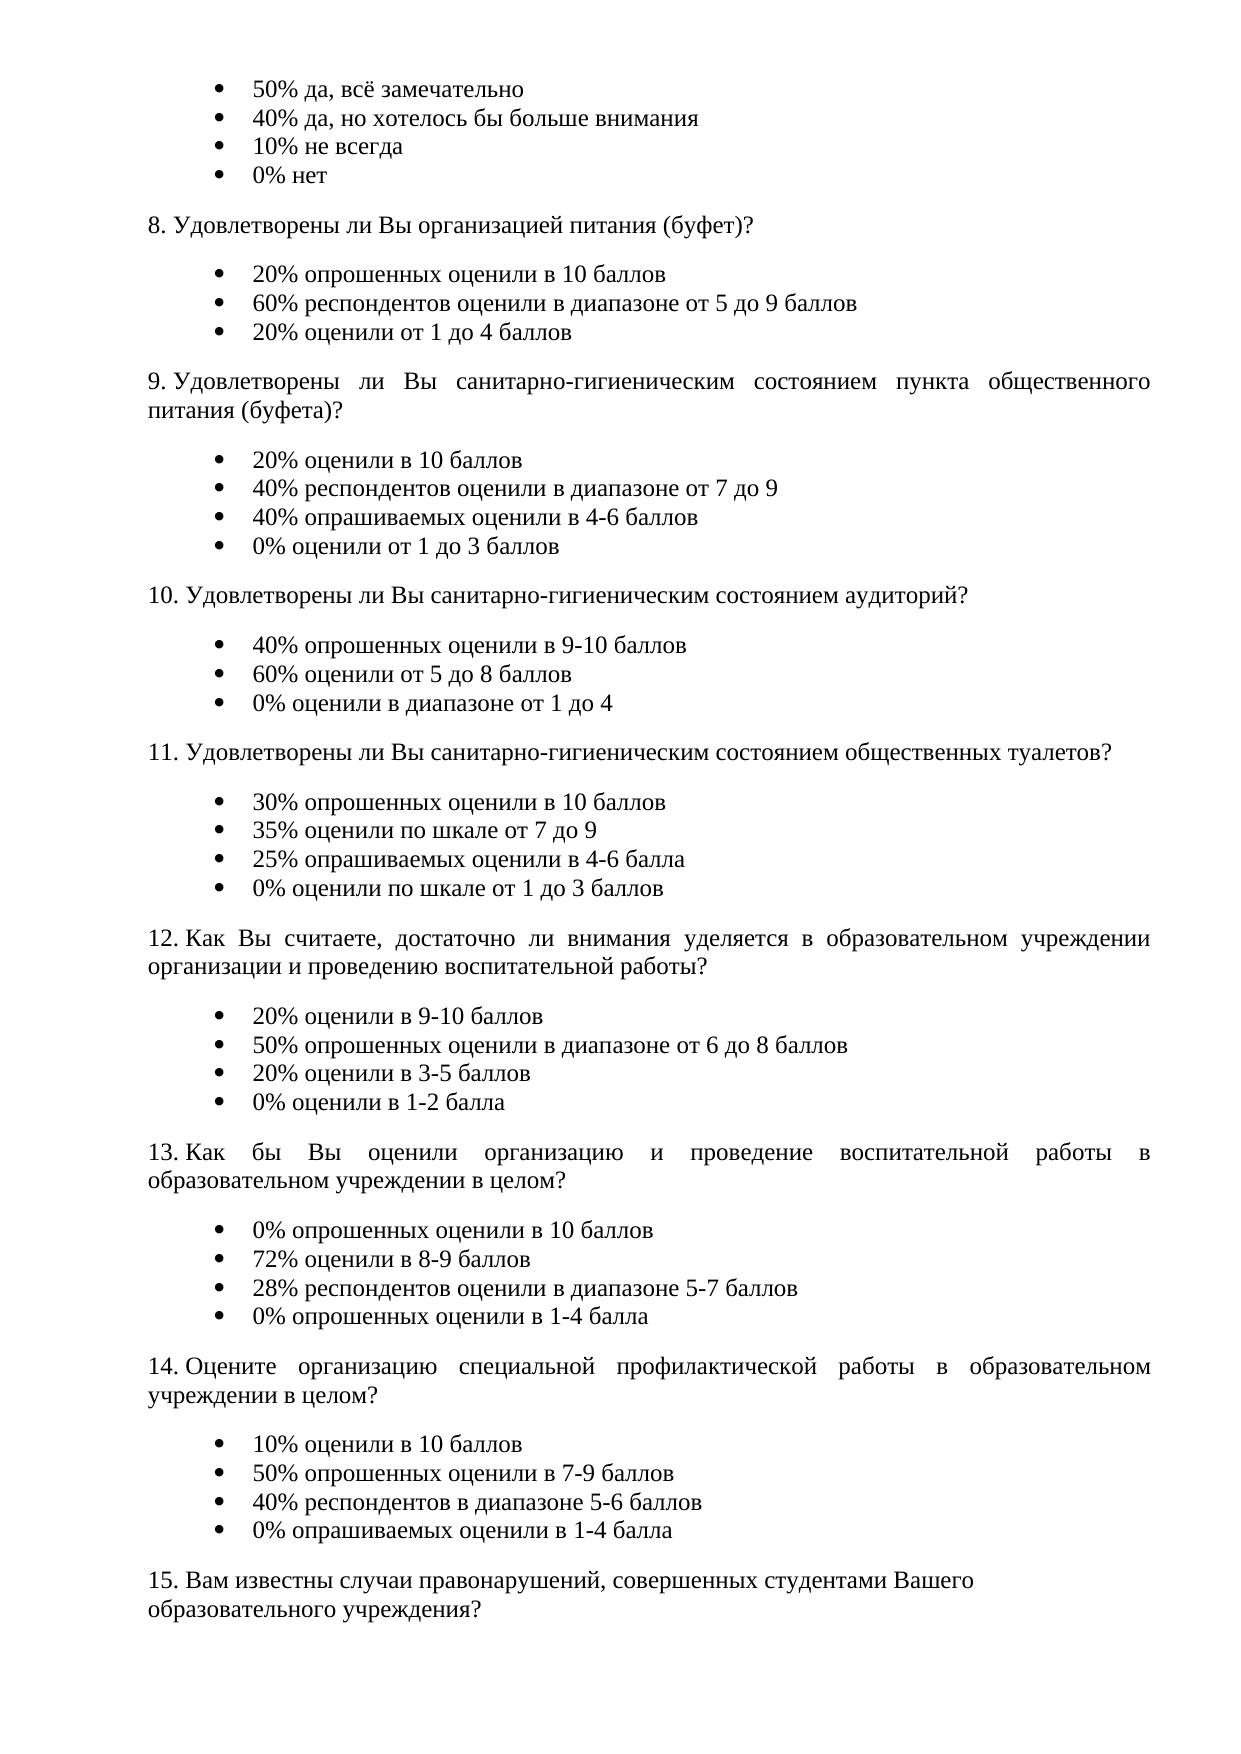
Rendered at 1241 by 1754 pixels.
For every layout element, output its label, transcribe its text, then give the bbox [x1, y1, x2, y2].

list 50% опрошенных оценили в 7-9 баллов [215, 1458, 1152, 1487]
list 0% оценили в диапазоне от 1 до 4 [215, 688, 1152, 716]
list 20% опрошенных оценили в 10 баллов [215, 259, 1152, 288]
text 8. Удовлетворены ли Вы организацией питания (буфет)? [148, 210, 1152, 238]
text 13. Как бы Вы оценили организацию и проведение воспитательной работы в образовательном учреждении в целом? [148, 1137, 1152, 1194]
list 0% опрошенных оценили в 1-4 балла [215, 1301, 1152, 1330]
list 60% оценили от 5 до 8 баллов [215, 659, 1152, 688]
list 20% оценили в 3-5 баллов [215, 1058, 1152, 1087]
list 40% респондентов оценили в диапазоне от 7 до 9 [215, 473, 1152, 502]
list 0% опрашиваемых оценили в 1-4 балла [215, 1516, 1152, 1544]
list 60% респондентов оценили в диапазоне от 5 до 9 баллов [215, 288, 1152, 317]
list 25% опрашиваемых оценили в 4-6 балла [215, 844, 1152, 873]
text 14. Оцените организацию специальной профилактической работы в образовательном учреждении в целом? [148, 1351, 1152, 1408]
list 10% оценили в 10 баллов [215, 1429, 1152, 1458]
text 9. Удовлетворены ли Вы санитарно-гигиеническим состоянием пункта общественного питания (буфета)? [148, 366, 1152, 424]
list 30% опрошенных оценили в 10 баллов [215, 787, 1152, 816]
list 40% опрошенных оценили в 9-10 баллов [215, 630, 1152, 659]
list 50% да, всё замечательно [215, 74, 1152, 103]
list 0% оценили от 1 до 3 баллов [215, 531, 1152, 560]
list 20% оценили в 10 баллов [215, 445, 1152, 473]
list 20% оценили от 1 до 4 баллов [215, 317, 1152, 346]
list 0% оценили по шкале от 1 до 3 баллов [215, 873, 1152, 902]
list 0% опрошенных оценили в 10 баллов [215, 1215, 1152, 1244]
list 72% оценили в 8-9 баллов [215, 1244, 1152, 1273]
list 28% респондентов оценили в диапазоне 5-7 баллов [215, 1273, 1152, 1301]
list 10% не всегда [215, 131, 1152, 160]
list 20% оценили в 9-10 баллов [215, 1001, 1152, 1030]
text 11. Удовлетворены ли Вы санитарно-гигиеническим состоянием общественных туалетов? [148, 737, 1152, 766]
text 15. Вам известны случаи правонарушений, совершенных студентами Вашего образовательного учреждения? [148, 1565, 1152, 1623]
list 40% опрашиваемых оценили в 4-6 баллов [215, 502, 1152, 531]
list 35% оценили по шкале от 7 до 9 [215, 816, 1152, 844]
list 0% нет [215, 160, 1152, 189]
list 50% опрошенных оценили в диапазоне от 6 до 8 баллов [215, 1030, 1152, 1058]
text 12. Как Вы считаете, достаточно ли внимания уделяется в образовательном учреждении организации и проведению воспитательной работы? [148, 923, 1152, 980]
list 40% респондентов в диапазоне 5-6 баллов [215, 1487, 1152, 1516]
list 0% оценили в 1-2 балла [215, 1087, 1152, 1116]
list 40% да, но хотелось бы больше внимания [215, 103, 1152, 131]
text 10. Удовлетворены ли Вы санитарно-гигиеническим состоянием аудиторий? [148, 581, 1152, 609]
